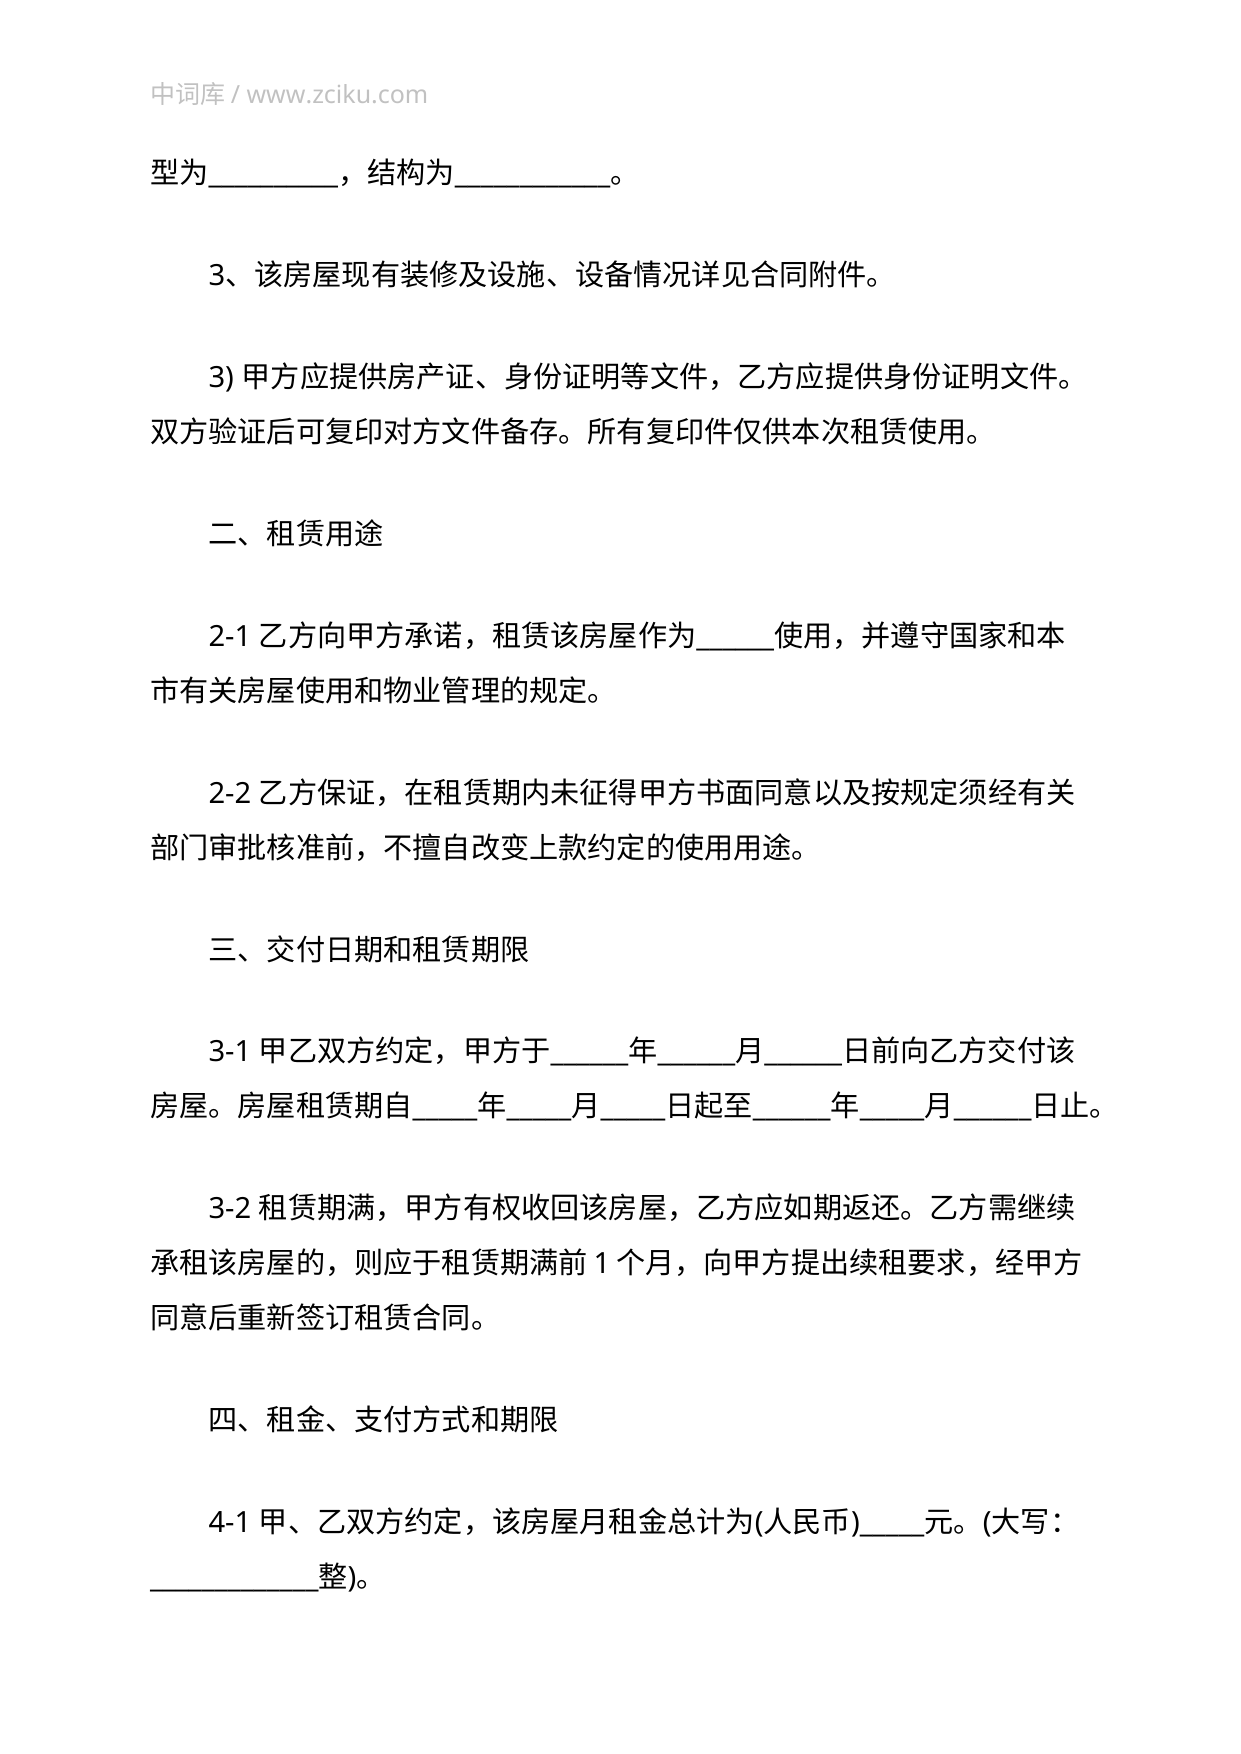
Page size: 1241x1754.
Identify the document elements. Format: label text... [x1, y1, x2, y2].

text 3) 甲方应提供房产证、身份证明等文件，乙方应提供身份证明文件。双方验证后可复印对方文件备存。所有复印件仅供本次租赁使用。 [150, 354, 1090, 451]
text 二、租赁用途 [150, 511, 1090, 553]
text 四、租金、支付方式和期限 [150, 1397, 1090, 1439]
text 三、交付日期和租赁期限 [150, 926, 1090, 968]
text 2-1 乙方向甲方承诺，租赁该房屋作为______使用，并遵守国家和本市有关房屋使用和物业管理的规定。 [150, 612, 1090, 710]
text 3、该房屋现有装修及设施、设备情况详见合同附件。 [150, 252, 1090, 294]
text 3-1 甲乙双方约定，甲方于______年______月______日前向乙方交付该房屋。房屋租赁期自_____年_____月_____日起至______年_____月______日止。 [150, 1028, 1090, 1125]
text 3-2 租赁期满，甲方有权收回该房屋，乙方应如期返还。乙方需继续承租该房屋的，则应于租赁期满前1个月，向甲方提出续租要求，经甲方同意后重新签订租赁合同。 [150, 1185, 1090, 1337]
text 4-1 甲、乙双方约定，该房屋月租金总计为(人民币)_____元。(大写：_____________整)。 [150, 1498, 1090, 1596]
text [150, 150, 1090, 192]
text 2-2 乙方保证，在租赁期内未征得甲方书面同意以及按规定须经有关部门审批核准前，不擅自改变上款约定的使用用途。 [150, 769, 1090, 867]
